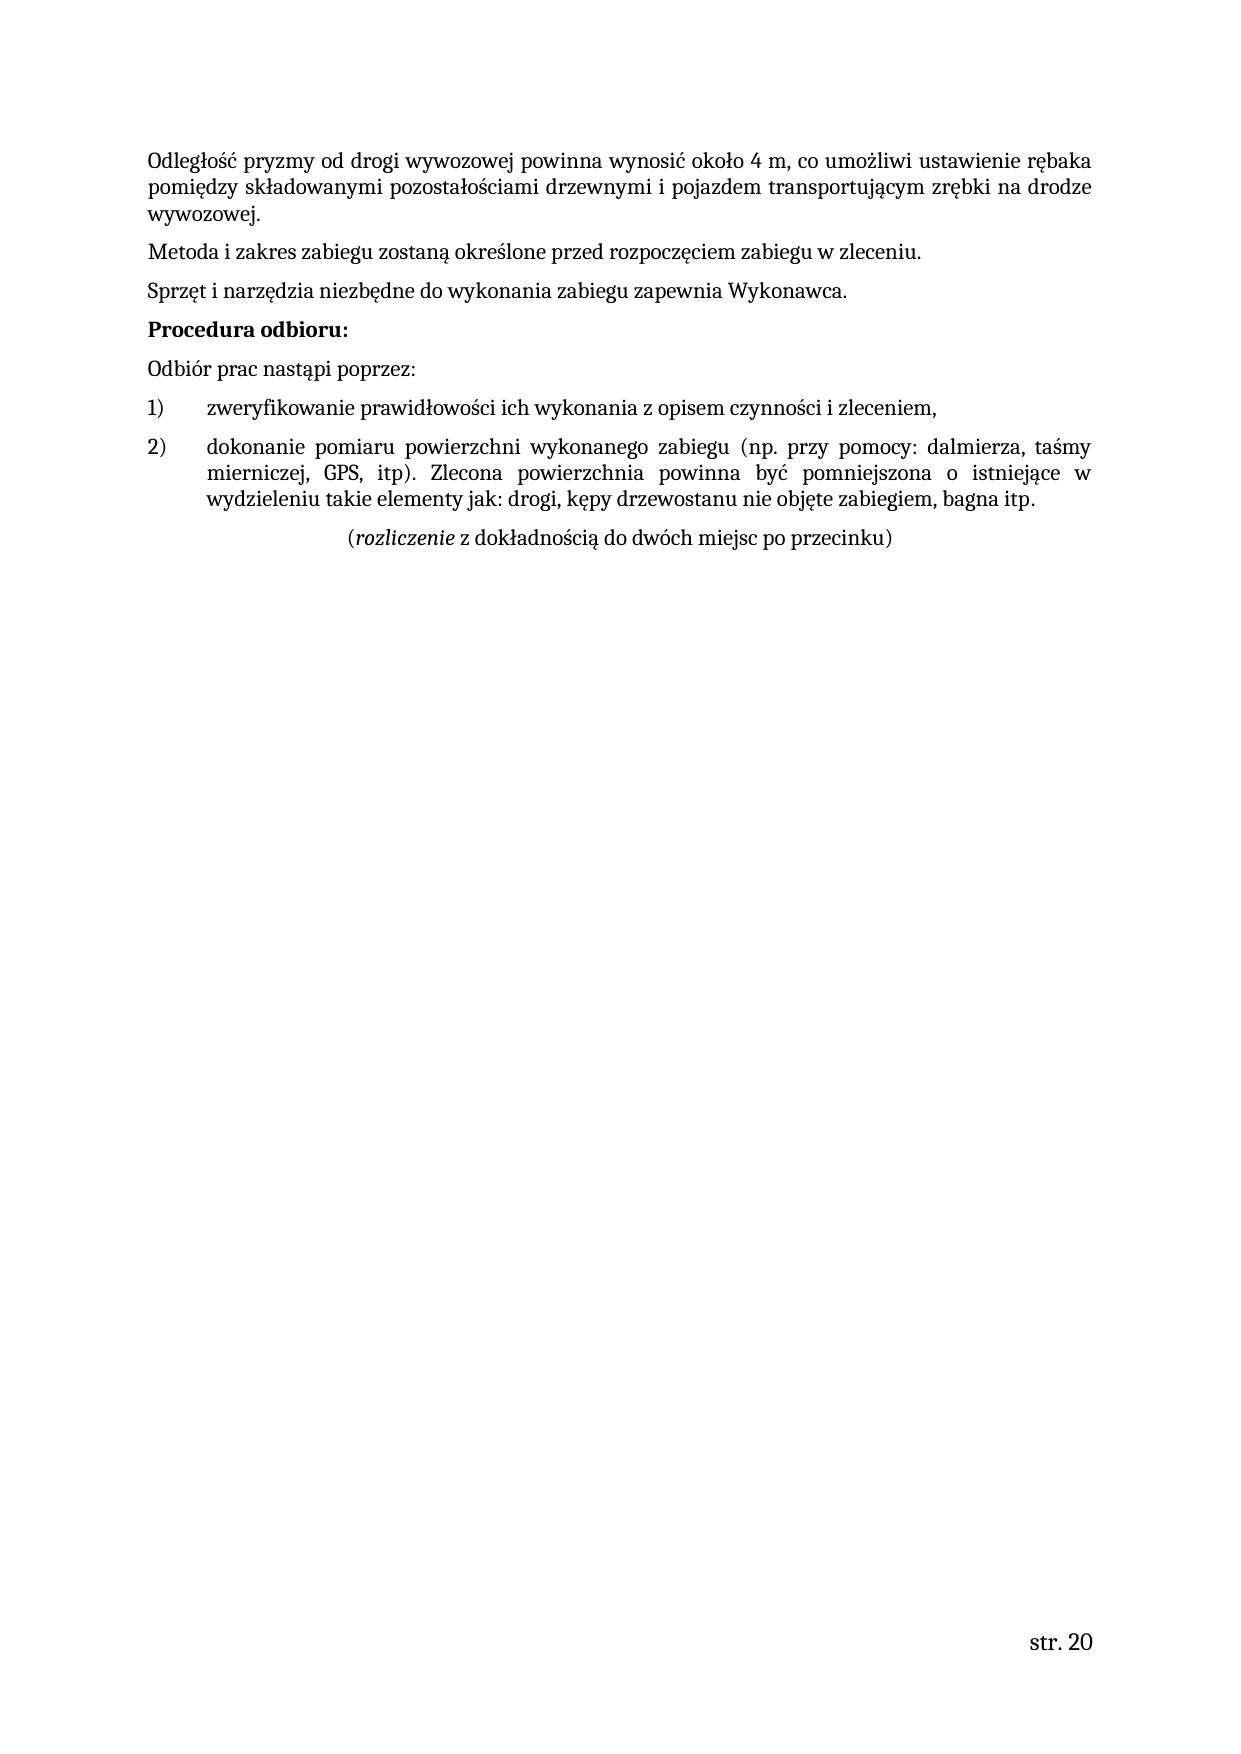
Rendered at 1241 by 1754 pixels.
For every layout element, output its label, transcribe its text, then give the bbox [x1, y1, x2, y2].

text 1) zweryfikowanie prawidłowości ich wykonania z opisem czynności i zleceniem, [148, 394, 1093, 421]
text Odległość pryzmy od drogi wywozowej powinna wynosić około 4 m, co umożliwi ustawienie rębaka pomiędzy składowanymi pozostałościami drzewnymi i pojazdem transportującym zrębki na drodze wywozowej. [148, 148, 1093, 227]
text 2) dokonanie pomiaru powierzchni wykonanego zabiegu (np. przy pomocy: dalmierza, taśmy mierniczej, GPS, itp). Zlecona powierzchnia powinna być pomniejszona o istniejące w wydzieleniu takie elementy jak: drogi, kępy drzewostanu nie objęte zabiegiem, bagna itp. [148, 433, 1093, 512]
text (rozliczenie z dokładnością do dwóch miejsc po przecinku)II.2 Ręczne przygotowanie gleby [148, 525, 1093, 551]
text Metoda i zakres zabiegu zostaną określone przed rozpoczęciem zabiegu w zleceniu. [148, 239, 1093, 266]
text Sprzęt i narzędzia niezbędne do wykonania zabiegu zapewnia Wykonawca. [148, 278, 1093, 304]
text Procedura odbioru: [148, 317, 1093, 343]
text Odbiór prac nastąpi poprzez: [148, 356, 1093, 382]
